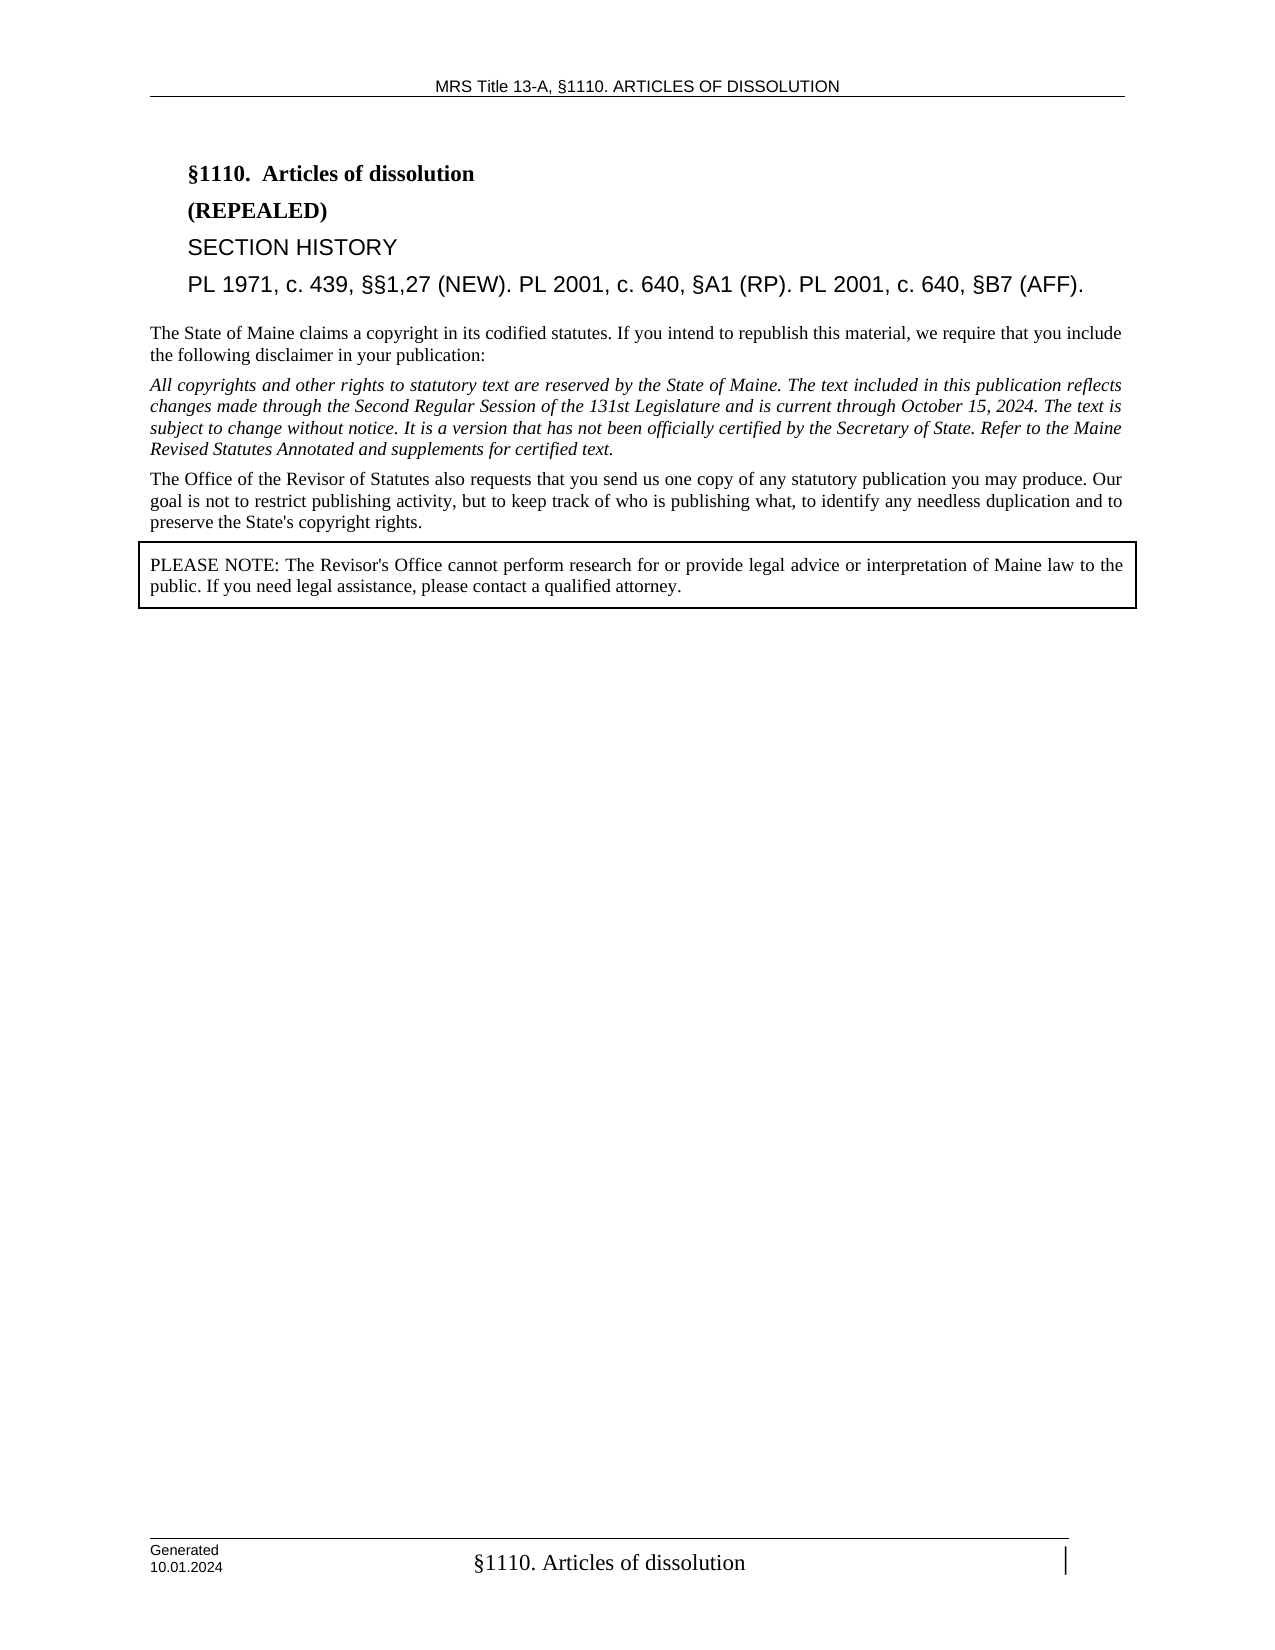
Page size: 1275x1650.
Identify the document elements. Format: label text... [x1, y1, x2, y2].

text All copyrights and other rights to statutory text are reserved by the State of Maine. The text included in this publication reflects changes made through the Second Regular Session of the 131st Legislature and is current through October 15, 2024 . The text is subject to change without notice. It is a version that has not been officially certified by the Secretary of State. Refer to the Maine Revised Statutes Annotated and supplements for certified text. [150, 373, 1125, 460]
text PLEASE NOTE: The Revisor's Office cannot perform research for or provide legal advice or interpretation of Maine law to the public. If you need legal assistance, please contact a qualified attorney. [140, 543, 1135, 607]
text (REPEALED) [187, 197, 1125, 223]
text The State of Maine claims a copyright in its codified statutes. If you intend to republish this material, we require that you include the following disclaimer in your publication: [150, 322, 1125, 365]
text PL 1971, c. 439, §§1,27 (NEW). PL 2001, c. 640, §A1 (RP). PL 2001, c. 640, §B7 (AFF). [187, 271, 1125, 297]
text §1110. Articles of dissolution [187, 160, 1125, 187]
text SECTION HISTORY [187, 234, 1125, 260]
text The Office of the Revisor of Statutes also requests that you send us one copy of any statutory publication you may produce. Our goal is not to restrict publishing activity, but to keep track of who is publishing what, to identify any needless duplication and to preserve the State's copyright rights. [150, 468, 1125, 533]
